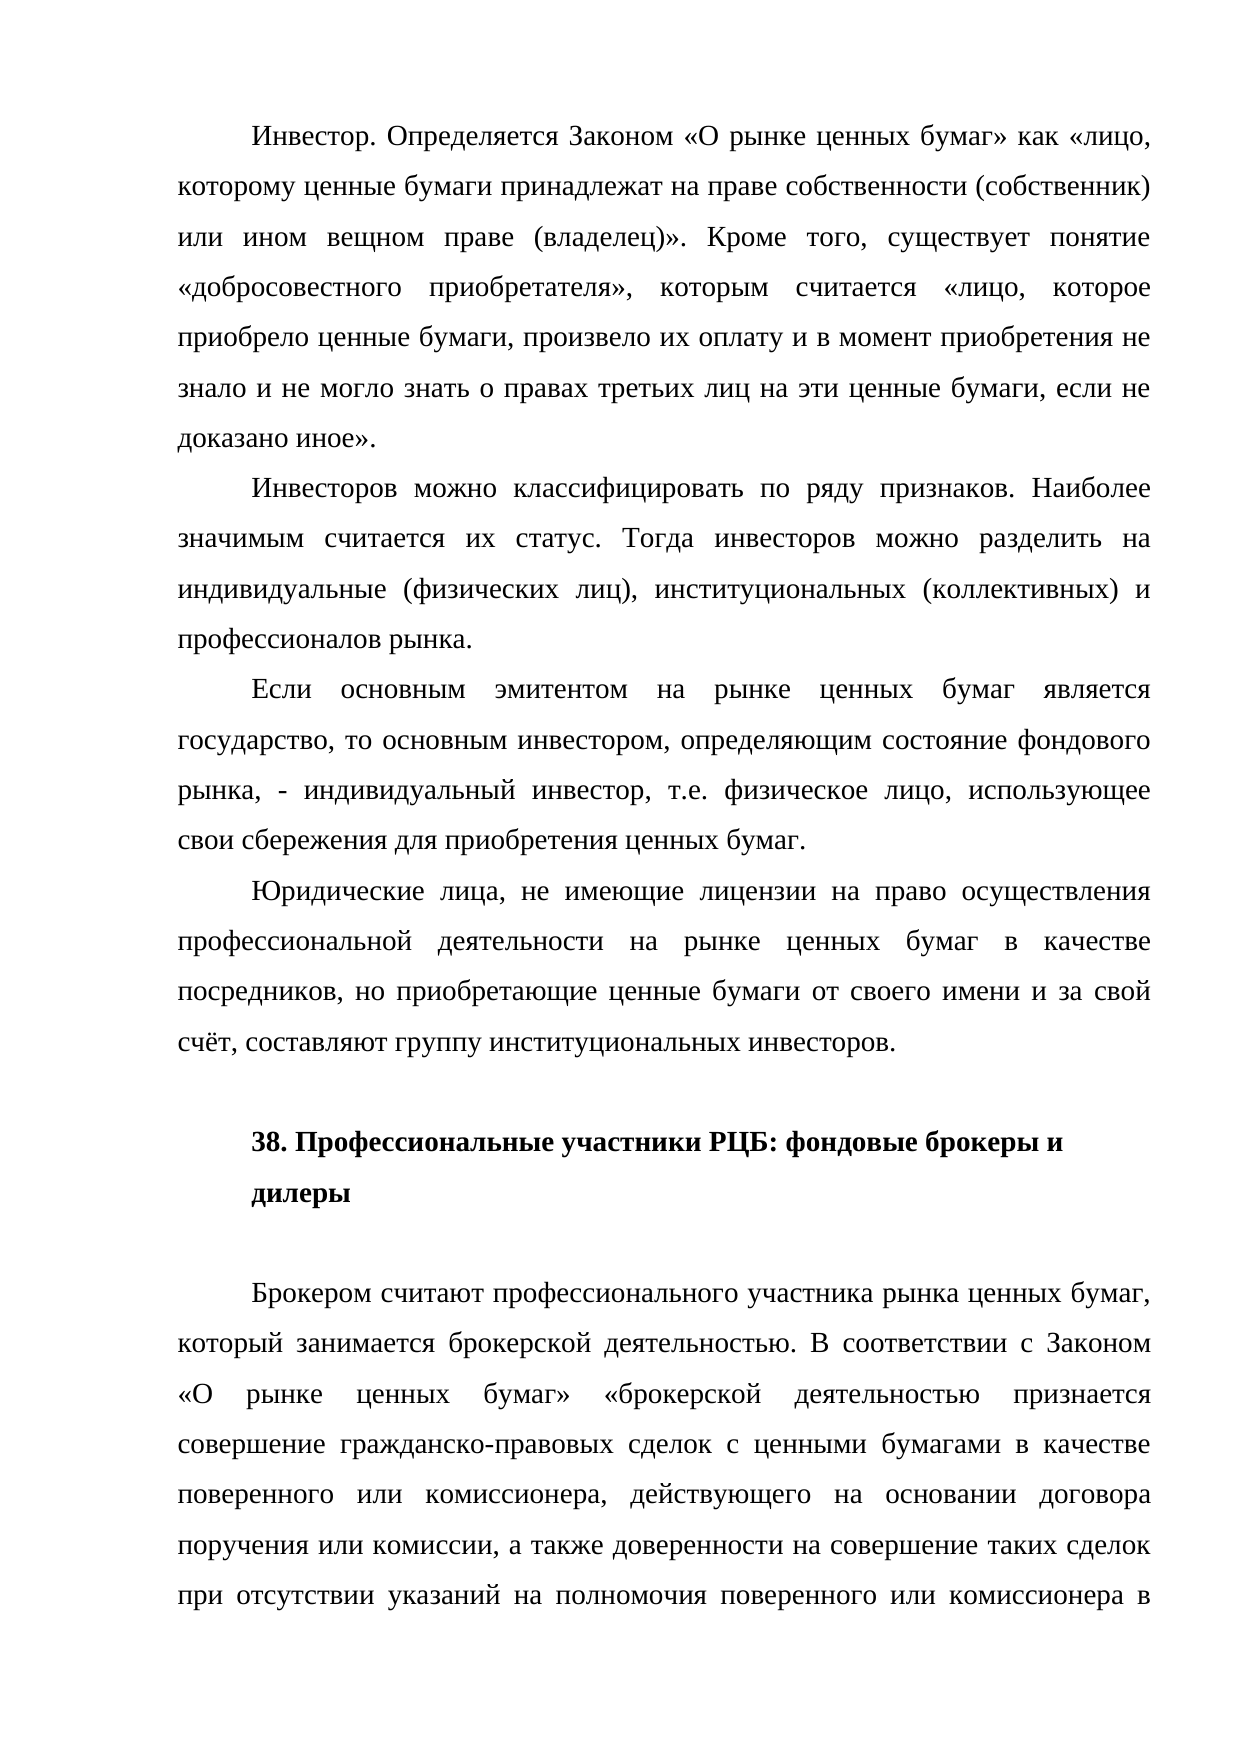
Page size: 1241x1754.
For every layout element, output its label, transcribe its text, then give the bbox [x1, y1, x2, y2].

text дилеры [177, 1175, 1152, 1208]
text Инвесторов можно классифицировать по ряду признаков. Наиболее значимым считается их статус. Тогда инвесторов можно разделить на индивидуальные (физических лиц), институциональных (коллективных) и профессионалов рынка. [177, 470, 1152, 655]
text Инвестор. Определяется Законом «О рынке ценных бумаг» как «лицо, которому ценные бумаги принадлежат на праве собственности (собственник) или ином вещном праве (владелец)». Кроме того, существует понятие «добросовестного приобретателя», которым считается «лицо, которое приобрело ценные бумаги, произвело их оплату и в момент приобретения не знало и не могло знать о правах третьих лиц на эти ценные бумаги, если не доказано иное». [177, 118, 1152, 453]
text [177, 1275, 1152, 1611]
text Юридические лица, не имеющие лицензии на право осуществления профессиональной деятельности на рынке ценных бумаг в качестве посредников, но приобретающие ценные бумаги от своего имени и за свой счёт, составляют группу институциональных инвесторов. [177, 873, 1152, 1057]
text 38. Профессиональные участники РЦБ: фондовые брокеры и [177, 1124, 1152, 1158]
text Если основным эмитентом на рынке ценных бумаг является государство, то основным инвестором, определяющим состояние фондового рынка, - индивидуальный инвестор, т.е. физическое лицо, использующее свои сбережения для приобретения ценных бумаг. [177, 672, 1152, 856]
